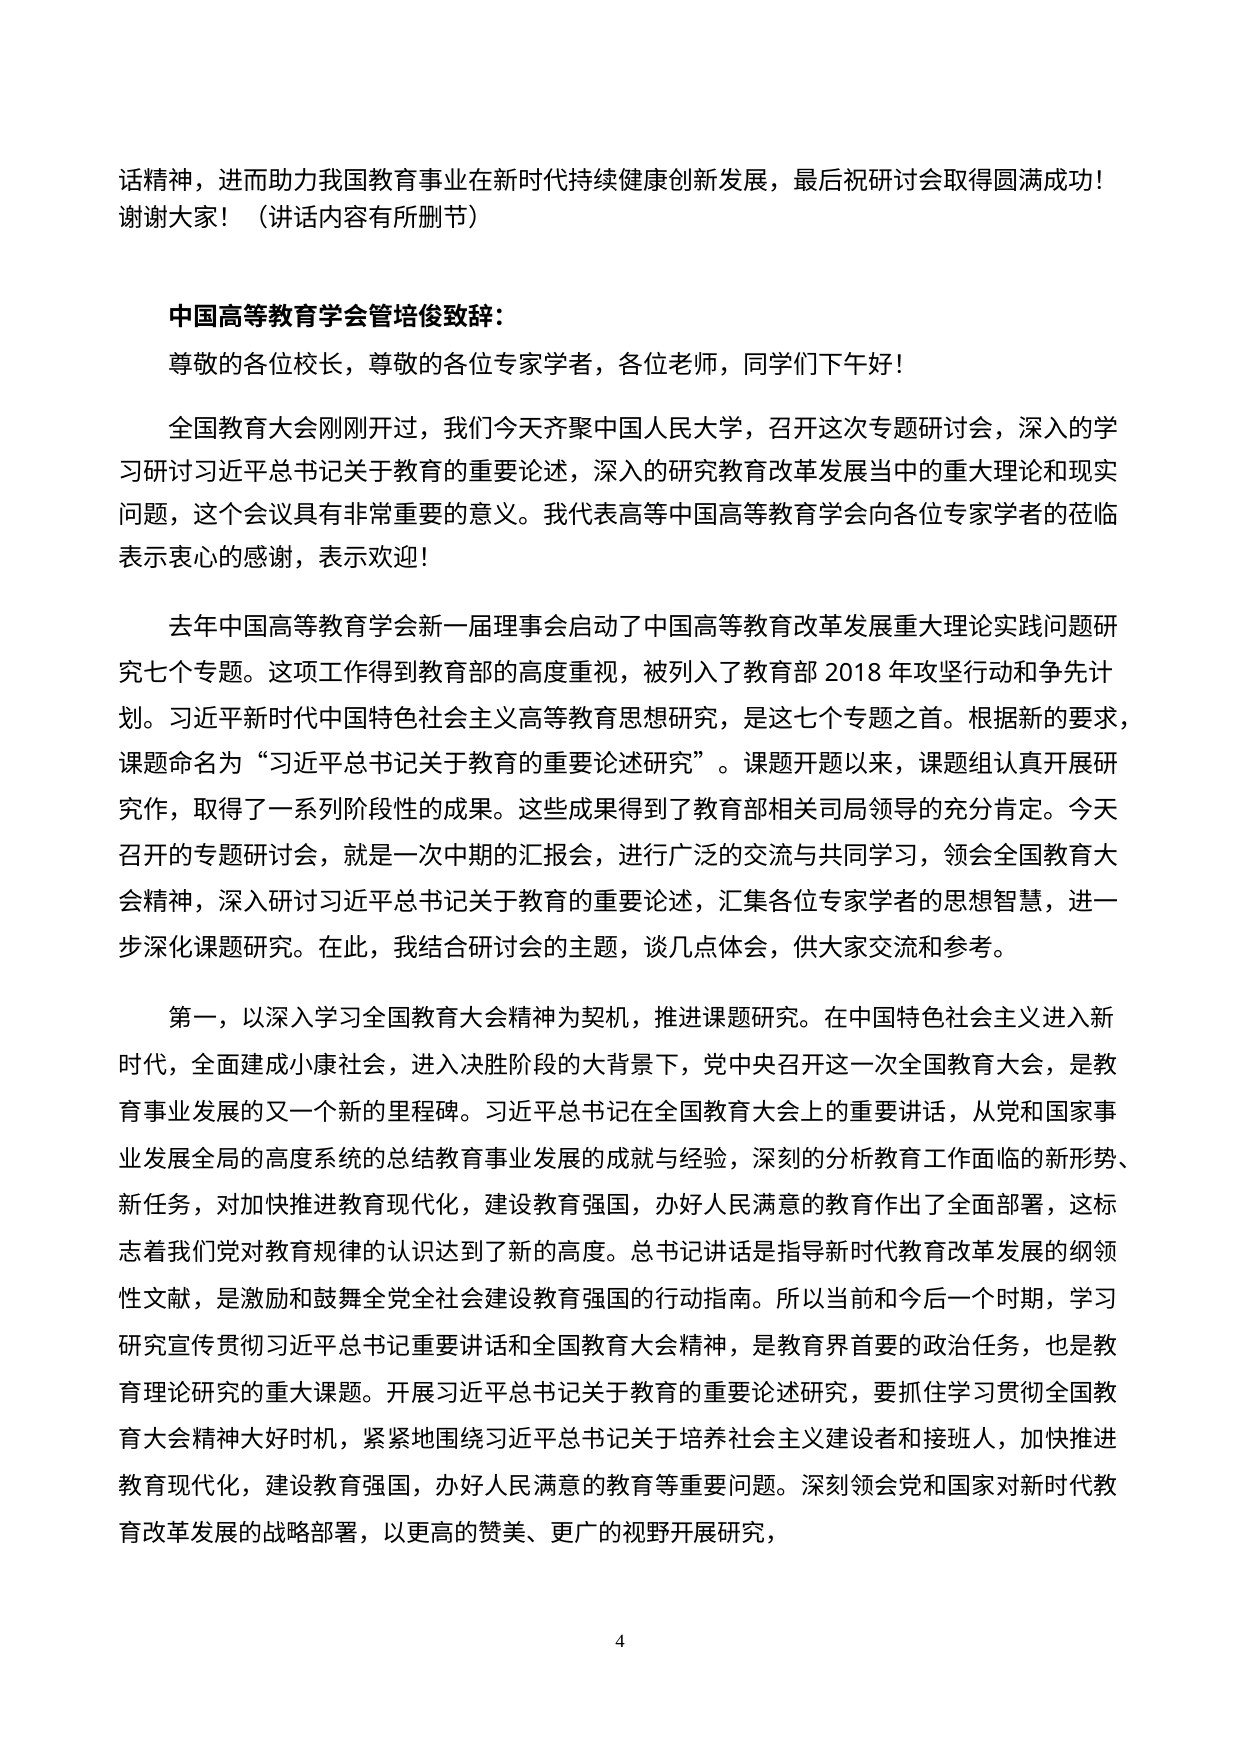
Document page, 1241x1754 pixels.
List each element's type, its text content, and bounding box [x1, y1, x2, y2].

text 4 [119, 1630, 1121, 1651]
text 尊敬的各位校长，尊敬的各位专家学者，各位老师，同学们下午好！ [169, 351, 1135, 380]
text 全国教育大会刚刚开过，我们今天齐聚中国人民大学，召开这次专题研讨会，深入的学习研讨习近平总书记关于教育的重要论述，深入的研究教育改革发展当中的重大理论和现实问题，这个会议具有非常重要的意义。我代表高等中国高等教育学会向各位专家学者的莅临表示衷心的感谢，表示欢迎！ [119, 403, 1119, 575]
text 话精神，进而助力我国教育事业在新时代持续健康创新发展，最后祝研讨会取得圆满成功！谢谢大家！（讲话内容有所删节） [119, 159, 1119, 233]
text 去年中国高等教育学会新一届理事会启动了中国高等教育改革发展重大理论实践问题研究七个专题。这项工作得到教育部的高度重视，被列入了教育部 2018 年攻坚行动和争先计划。习近平新时代中国特色社会主义高等教育思想研究，是这七个专题之首。根据新的要求，课题命名为“习近平总书记关于教育的重要论述研究”。课题开题以来，课题组认真开展研究作，取得了一系列阶段性的成果。这些成果得到了教育部相关司局领导的充分肯定。今天召开的专题研讨会，就是一次中期的汇报会，进行广泛的交流与共同学习，领会全国教育大会精神，深入研讨习近平总书记关于教育的重要论述，汇集各位专家学者的思想智慧，进一步深化课题研究。在此，我结合研讨会的主题，谈几点体会，供大家交流和参考。 [119, 599, 1135, 965]
text 中国高等教育学会管培俊致辞： [169, 302, 1135, 331]
text 第一，以深入学习全国教育大会精神为契机，推进课题研究。在中国特色社会主义进入新时代，全面建成小康社会，进入决胜阶段的大背景下，党中央召开这一次全国教育大会，是教育事业发展的又一个新的里程碑。习近平总书记在全国教育大会上的重要讲话，从党和国家事业发展全局的高度系统的总结教育事业发展的成就与经验，深刻的分析教育工作面临的新形势、新任务，对加快推进教育现代化，建设教育强国，办好人民满意的教育作出了全面部署，这标志着我们党对教育规律的认识达到了新的高度。总书记讲话是指导新时代教育改革发展的纲领性文献，是激励和鼓舞全党全社会建设教育强国的行动指南。所以当前和今后一个时期，学习研究宣传贯彻习近平总书记重要讲话和全国教育大会精神，是教育界首要的政治任务，也是教育理论研究的重大课题。开展习近平总书记关于教育的重要论述研究，要抓住学习贯彻全国教育大会精神大好时机，紧紧地围绕习近平总书记关于培养社会主义建设者和接班人，加快推进教育现代化，建设教育强国，办好人民满意的教育等重要问题。深刻领会党和国家对新时代教育改革发展的战略部署，以更高的赞美、更广的视野开展研究， [119, 989, 1119, 1551]
